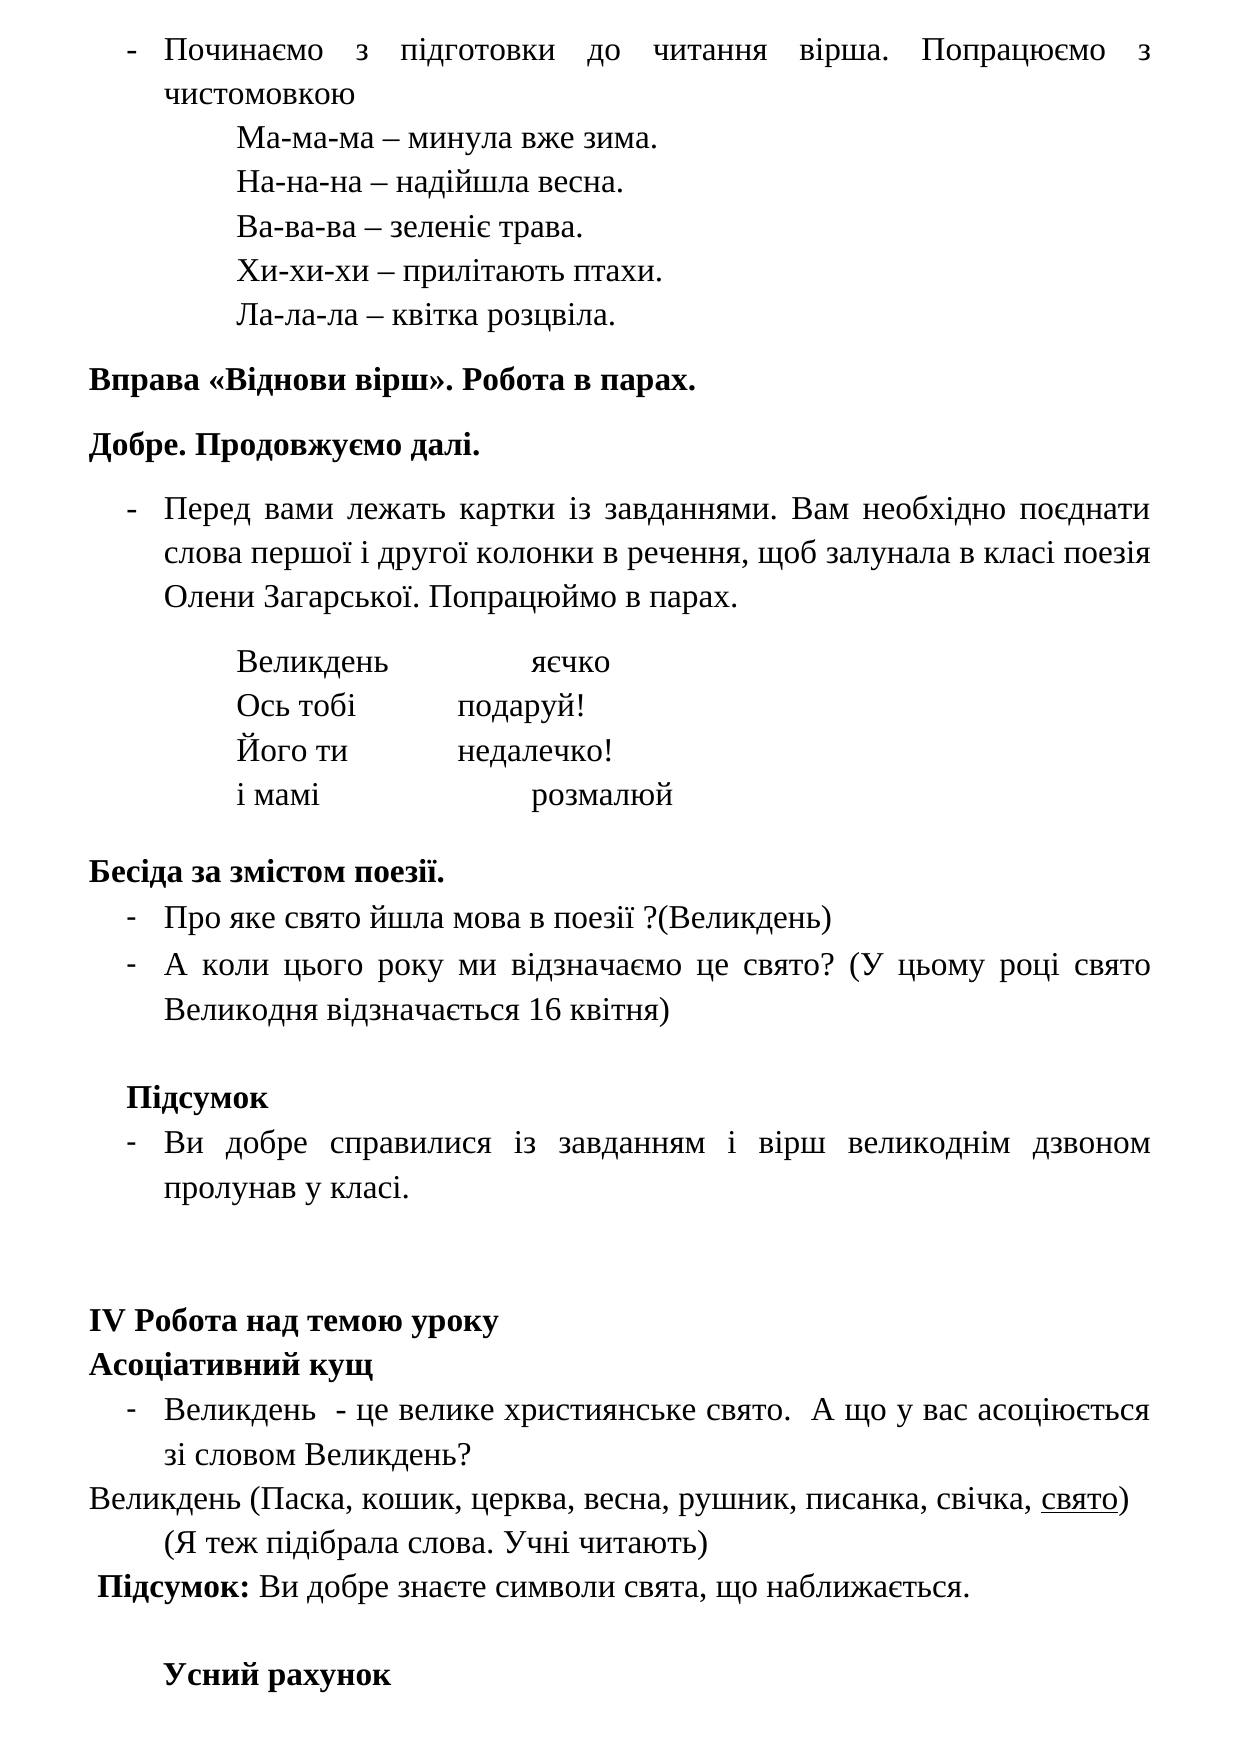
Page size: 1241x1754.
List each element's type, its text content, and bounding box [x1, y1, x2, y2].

text Підсумок [126, 1077, 1152, 1115]
list Про яке свято йшла мова в поезії ?(Великдень) [126, 896, 1152, 936]
list На-на-на – надійшла весна. [201, 162, 1152, 200]
text Підсумок: Ви добре знаєте символи свята, що наближається. [89, 1567, 1152, 1605]
list Ва-ва-ва – зеленіє трава. [201, 206, 1152, 244]
list (Я теж підібрала слова. Учні читають) [164, 1522, 1152, 1561]
text Усний рахунок [89, 1655, 1152, 1693]
list Великдень - це велике християнське свято. А що у вас асоціюється зі словом Великдень? [126, 1388, 1152, 1473]
text Добре. Продовжуємо далі. [89, 424, 1152, 462]
text Великдень яєчко [236, 642, 1152, 680]
text Вправа «Віднови вірш». Робота в парах. [89, 359, 1152, 397]
text і мамі розмалюй [236, 774, 1152, 812]
text Великдень (Паска, кошик, церква, весна, рушник, писанка, свічка, свято) [89, 1478, 1152, 1517]
list А коли цього року ми відзначаємо це свято? (У цьому році свято Великодня відзначається 16 квітня) [126, 942, 1152, 1027]
list Хи-хи-хи – прилітають птахи. [201, 250, 1152, 288]
list Перед вами лежать картки із завданнями. Вам необхідно поєднати слова першої і другої колонки в речення, щоб залунала в класі поезія Олени Загарської. Попрацюймо в парах. [126, 489, 1152, 615]
text Асоціативний кущ [89, 1344, 1152, 1382]
text ІV Робота над темою уроку [89, 1300, 1152, 1338]
list Ма-ма-ма – минула вже зима. [201, 118, 1152, 156]
text Ось тобі подаруй! [236, 686, 1152, 724]
list Ви добре справилися із завданням і вірш великоднім дзвоном пролунав у класі. [126, 1121, 1152, 1206]
list Ла-ла-ла – квітка розцвіла. [201, 294, 1152, 332]
text Його ти недалечко! [236, 730, 1152, 768]
text Бесіда за змістом поезії. [89, 852, 1152, 890]
list Починаємо з підготовки до читання вірша. Попрацюємо з чистомовкою [126, 29, 1152, 112]
